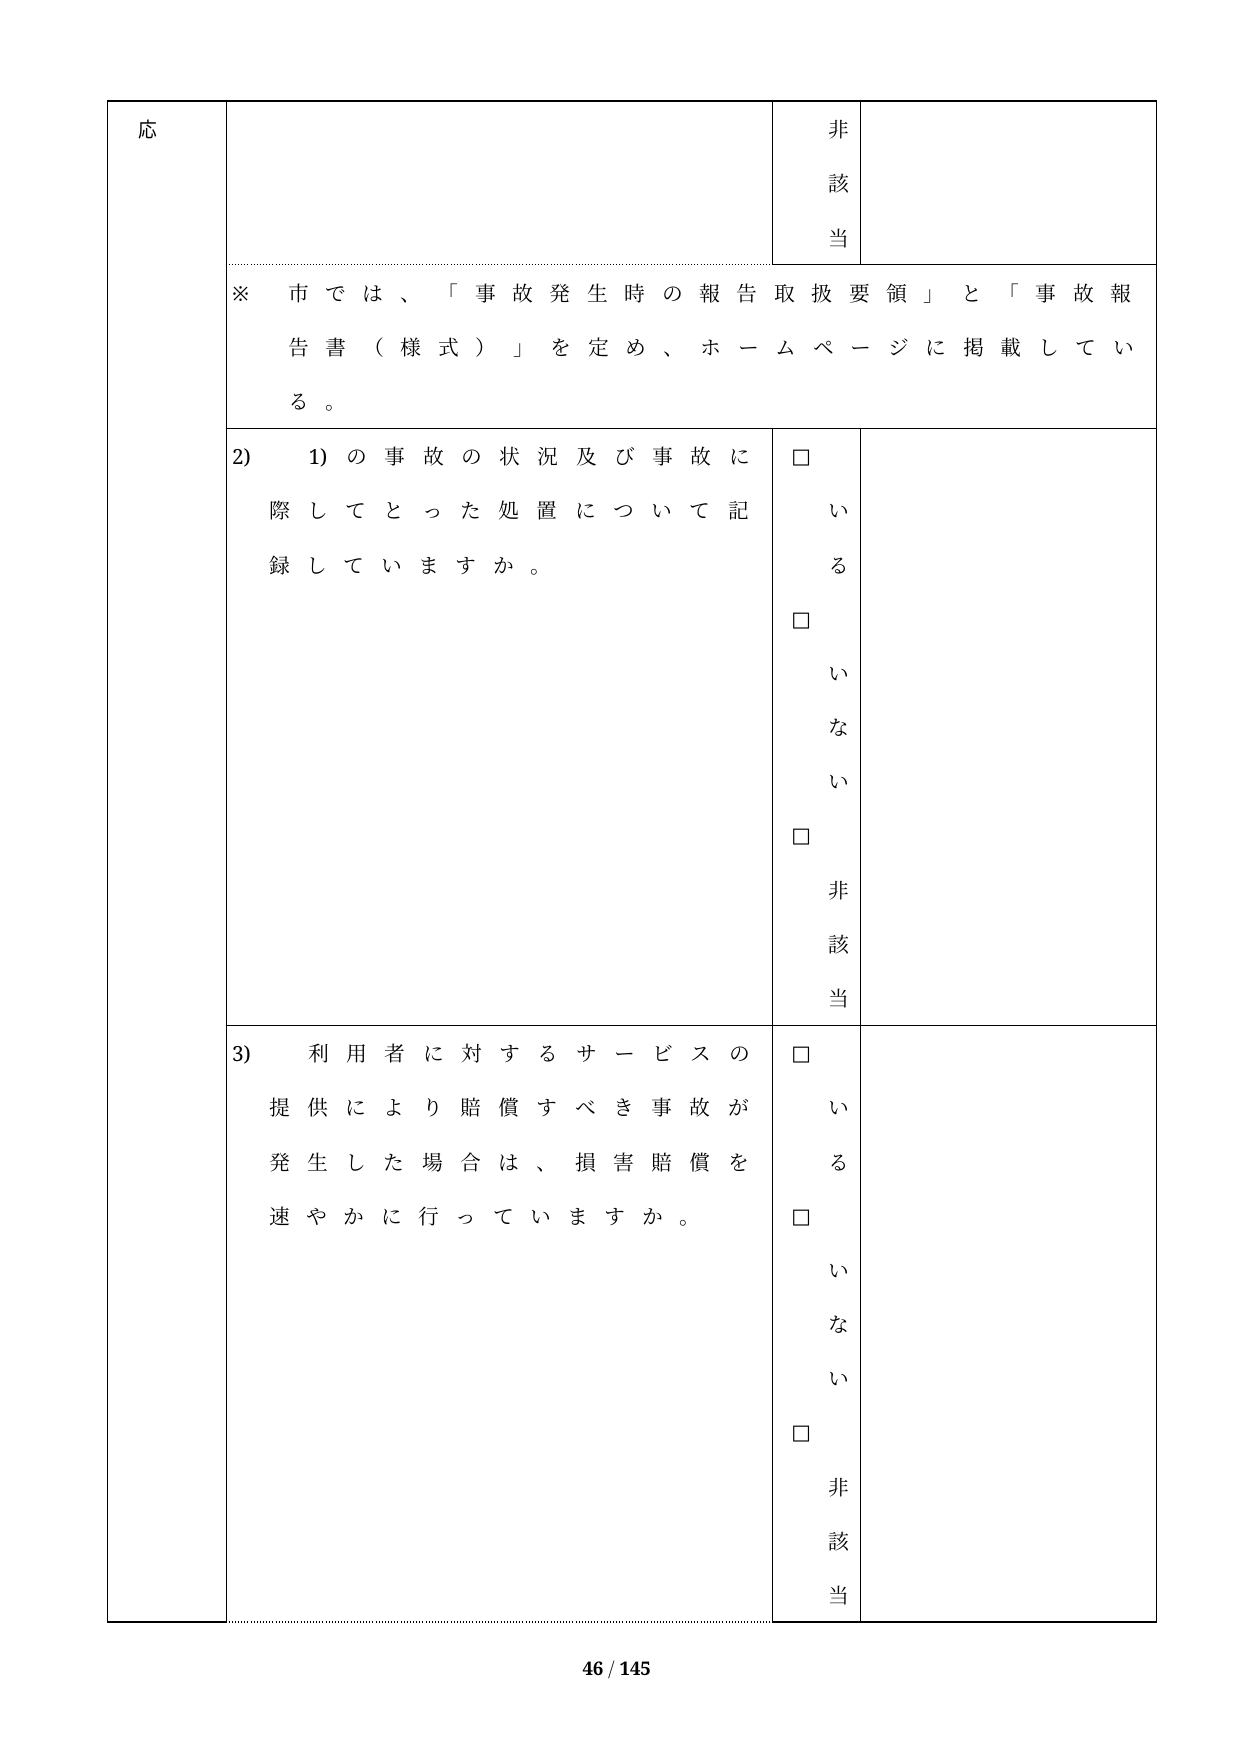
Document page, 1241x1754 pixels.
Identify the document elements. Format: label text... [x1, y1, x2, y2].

table_cell 3) 利用者に対するサービスの提供により賠償すべき事故が発生した場合は、損害賠償を速やかに行っていますか。 [227, 1026, 772, 1621]
table_cell [861, 1026, 1156, 1621]
table_cell □いる □いない □非該当 [773, 429, 860, 1024]
table_cell 2) 1)の事故の状況及び事故に際してとった処置について記録していますか。 [227, 429, 772, 1024]
table_cell 【相当・A】 30 事故発生時の対応 [108, 102, 226, 1621]
table_cell [861, 429, 1156, 1024]
table_cell □いる □いない □非該当 [773, 1026, 860, 1621]
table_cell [227, 102, 772, 264]
table_cell □いる □いない □非該当 [773, 102, 860, 264]
table_cell ※ 市では、「事故発生時の報告取扱要領」と「事故報告書（様式）」を定め、ホームページに掲載している。 [227, 264, 1156, 428]
table_cell [861, 102, 1156, 264]
